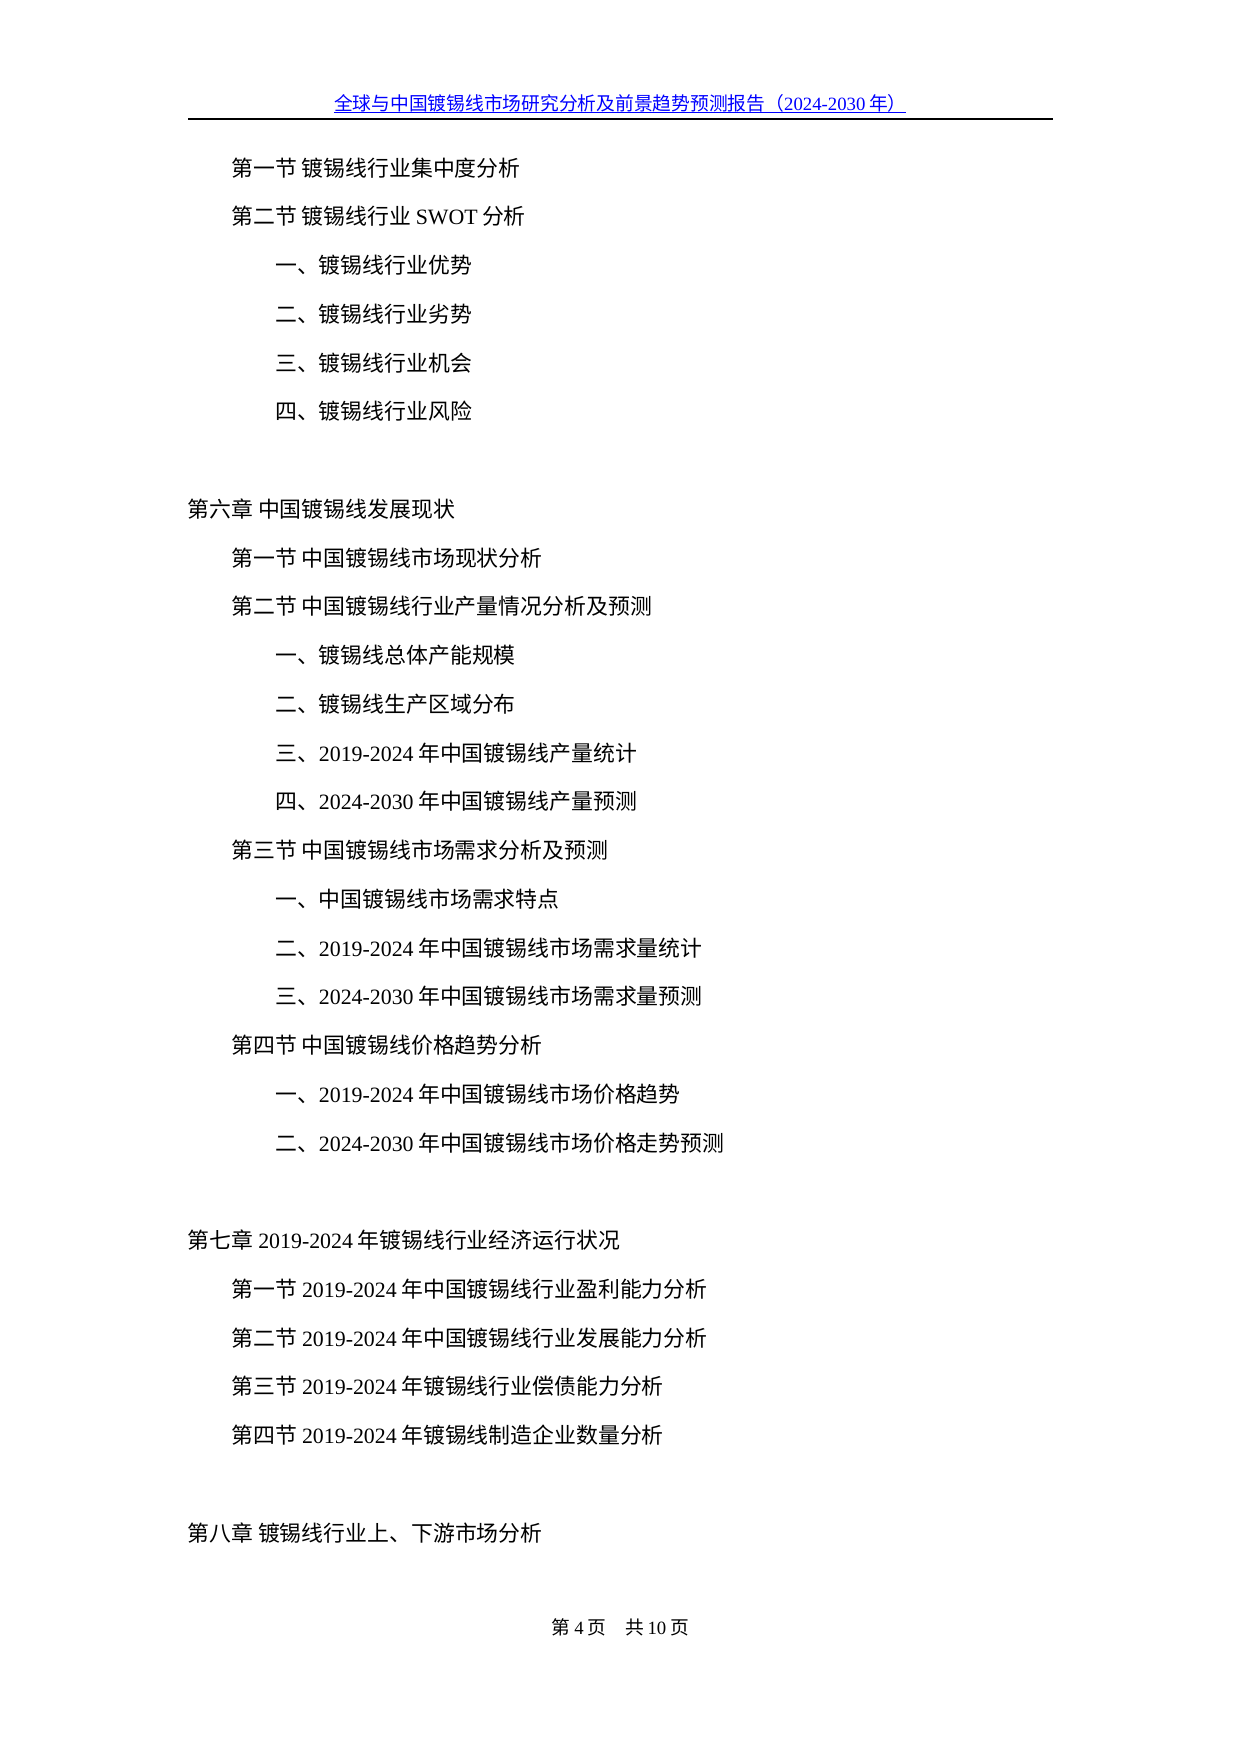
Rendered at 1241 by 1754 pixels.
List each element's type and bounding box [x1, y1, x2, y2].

text [187, 150, 1053, 1548]
